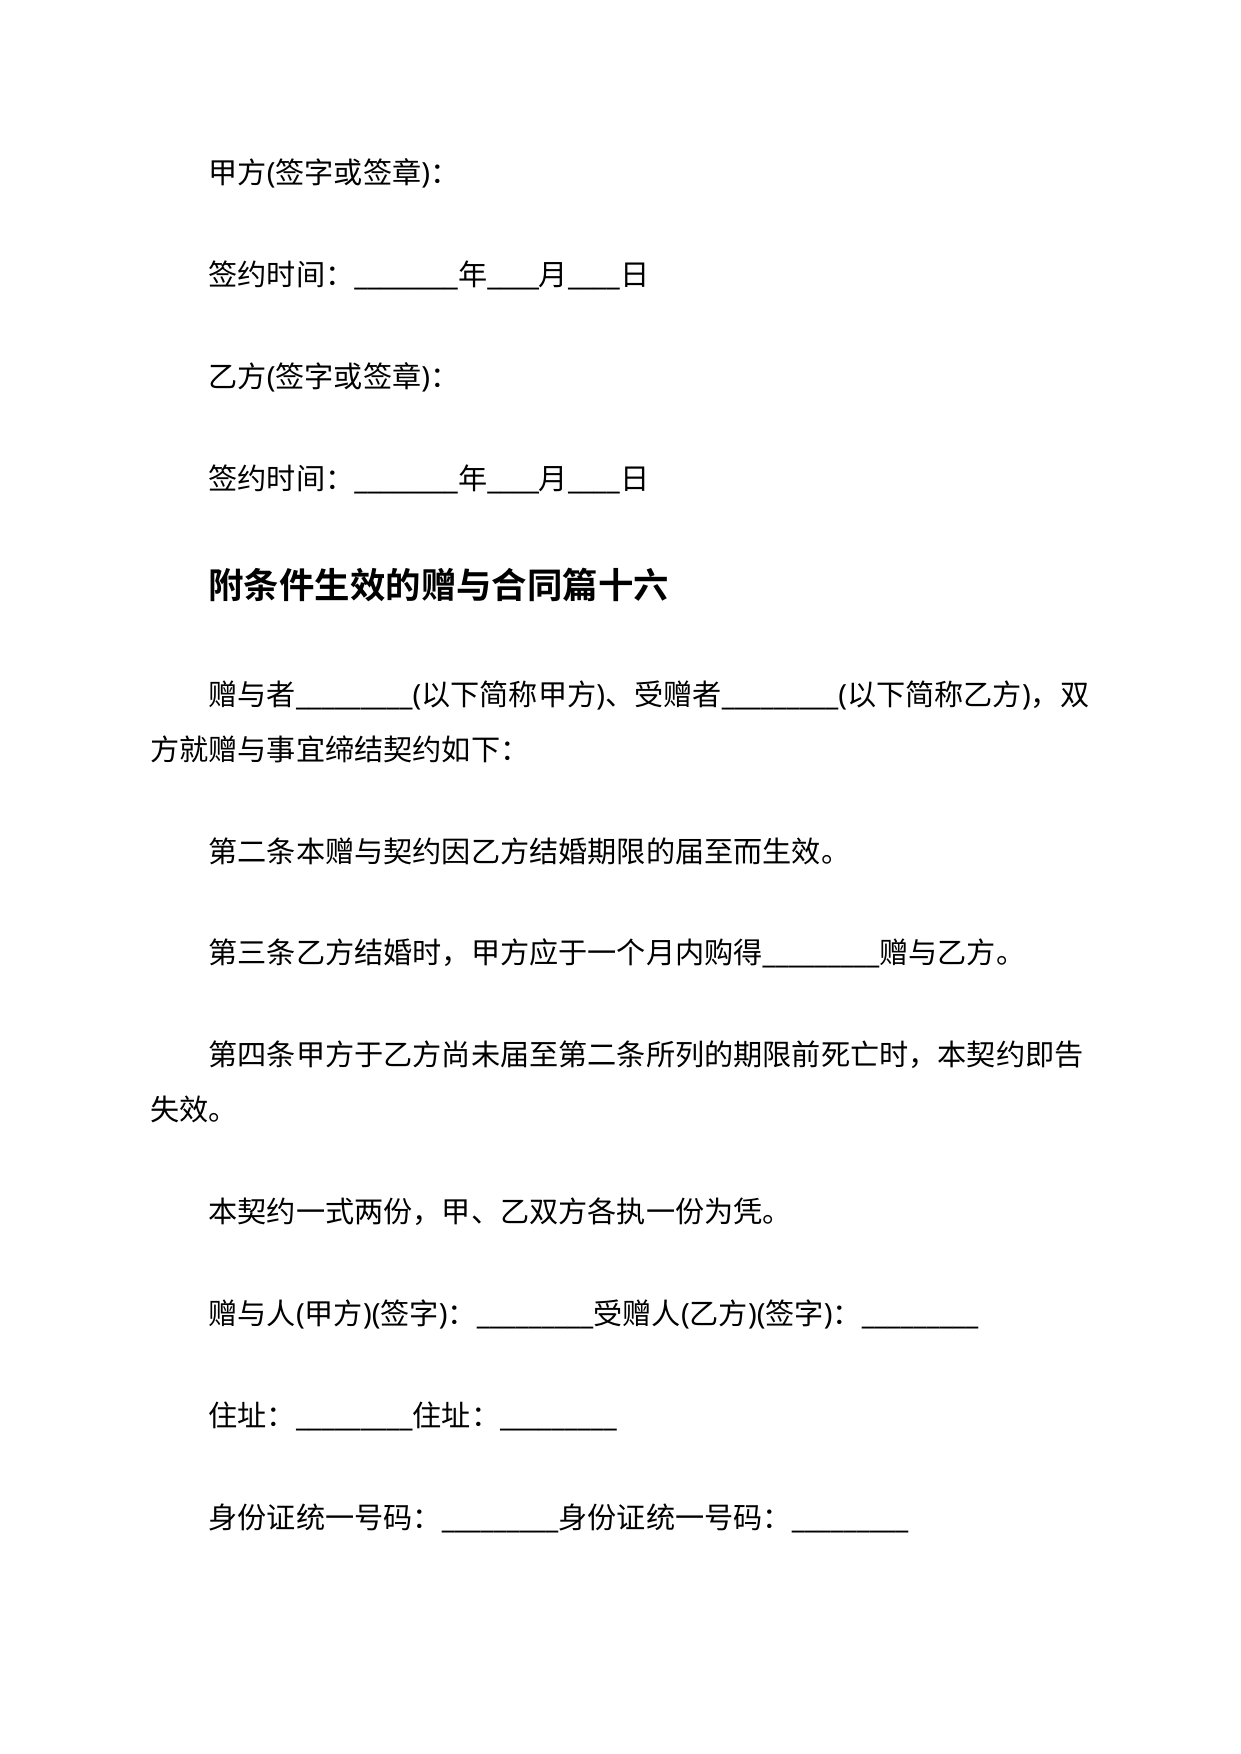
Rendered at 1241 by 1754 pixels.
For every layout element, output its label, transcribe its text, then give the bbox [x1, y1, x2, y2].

text 第二条本赠与契约因乙方结婚期限的届至而生效。 [150, 828, 1090, 870]
text 甲方(签字或签章)： [150, 150, 1090, 192]
text 第三条乙方结婚时，甲方应于一个月内购得_________赠与乙方。 [150, 930, 1090, 972]
text 乙方(签字或签章)： [150, 354, 1090, 396]
text 身份证统一号码：_________身份证统一号码：_________ [150, 1494, 1090, 1537]
text 附条件生效的赠与合同篇十六 [150, 558, 1090, 609]
text 第四条甲方于乙方尚未届至第二条所列的期限前死亡时，本契约即告失效。 [150, 1032, 1090, 1129]
text 赠与人(甲方)(签字)：_________受赠人(乙方)(签字)：_________ [150, 1290, 1090, 1333]
text 本契约一式两份，甲、乙双方各执一份为凭。 [150, 1188, 1090, 1231]
text 住址：_________住址：_________ [150, 1392, 1090, 1435]
text 签约时间：________年____月____日 [150, 456, 1090, 498]
text 赠与者_________(以下简称甲方)、受赠者_________(以下简称乙方)，双方就赠与事宜缔结契约如下： [150, 671, 1090, 769]
text 签约时间：________年____月____日 [150, 252, 1090, 294]
